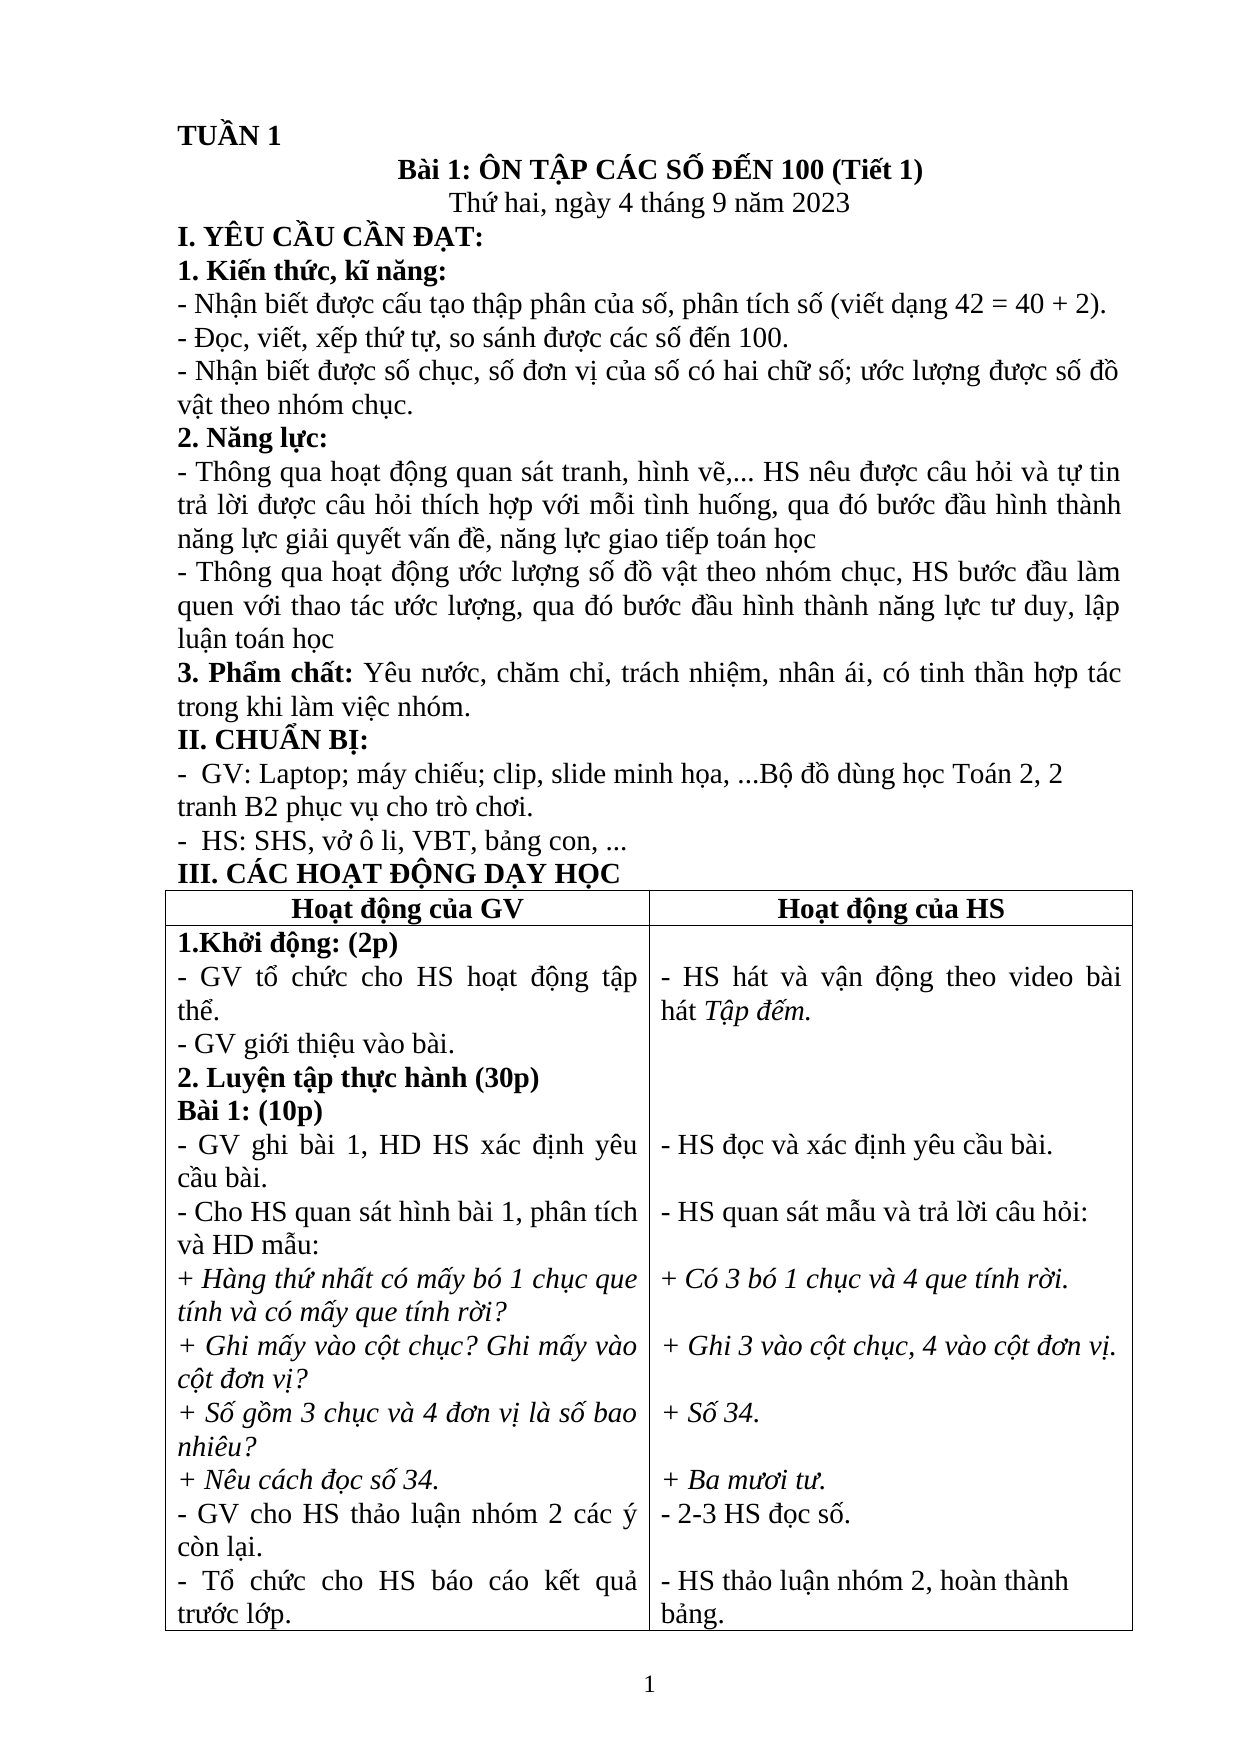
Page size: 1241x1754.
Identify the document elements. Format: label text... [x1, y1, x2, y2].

text II. CHUẨN BỊ: [177, 722, 1122, 756]
text - HS: SHS, vở ô li, VBT, bảng con, ... [177, 823, 1122, 856]
text III. CÁC HOẠT ĐỘNG DẠY HỌC [177, 856, 1122, 890]
text - Thông qua hoạt động ước lượng số đồ vật theo nhóm chục, HS bước đầu làm quen với thao tác ước lượng, qua đó bước đầu hình thành năng lực tư duy, lập luận toán học [177, 554, 1122, 655]
text - Thông qua hoạt động quan sát tranh, hình vẽ,... HS nêu được câu hỏi và tự tin trả lời được câu hỏi thích hợp với mỗi tình huống, qua đó bước đầu hình thành năng lực giải quyết vấn đề, năng lực giao tiếp toán học [177, 454, 1122, 554]
text - GV: Laptop; máy chiếu; clip, slide minh họa, ...Bộ đồ dùng học Toán 2, 2 tranh B2 phục vụ cho trò chơi. [177, 756, 1122, 823]
text Thứ hai, ngày 4 tháng 9 năm 2023 [177, 186, 1122, 219]
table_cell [650, 926, 1132, 1630]
text TUẦN 1 [177, 118, 1122, 152]
text 1. Kiến thức, kĩ năng: [177, 253, 1122, 286]
text 2. Năng lực: [177, 420, 1122, 454]
text 3. Phẩm chất: Yêu nước, chăm chỉ, trách nhiệm, nhân ái, có tinh thần hợp tác trong khi làm việc nhóm. [177, 655, 1122, 722]
text - Nhận biết được số chục, số đơn vị của số có hai chữ số; ước lượng được số đồ vật theo nhóm chục. [177, 353, 1122, 420]
text - Nhận biết được cấu tạo thập phân của số, phân tích số (viết dạng 42 = 40 + 2). [177, 286, 1122, 320]
text Bài 1: ÔN TẬP CÁC SỐ ĐẾN 100 (Tiết 1) [177, 152, 1122, 186]
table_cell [166, 926, 649, 1630]
table_header Hoạt động của GV [166, 891, 649, 924]
table_header Hoạt động của HS [650, 891, 1132, 924]
text - Đọc, viết, xếp thứ tự, so sánh được các số đến 100. [177, 320, 1122, 353]
text I. YÊU CẦU CẦN ĐẠT: [177, 219, 1122, 253]
